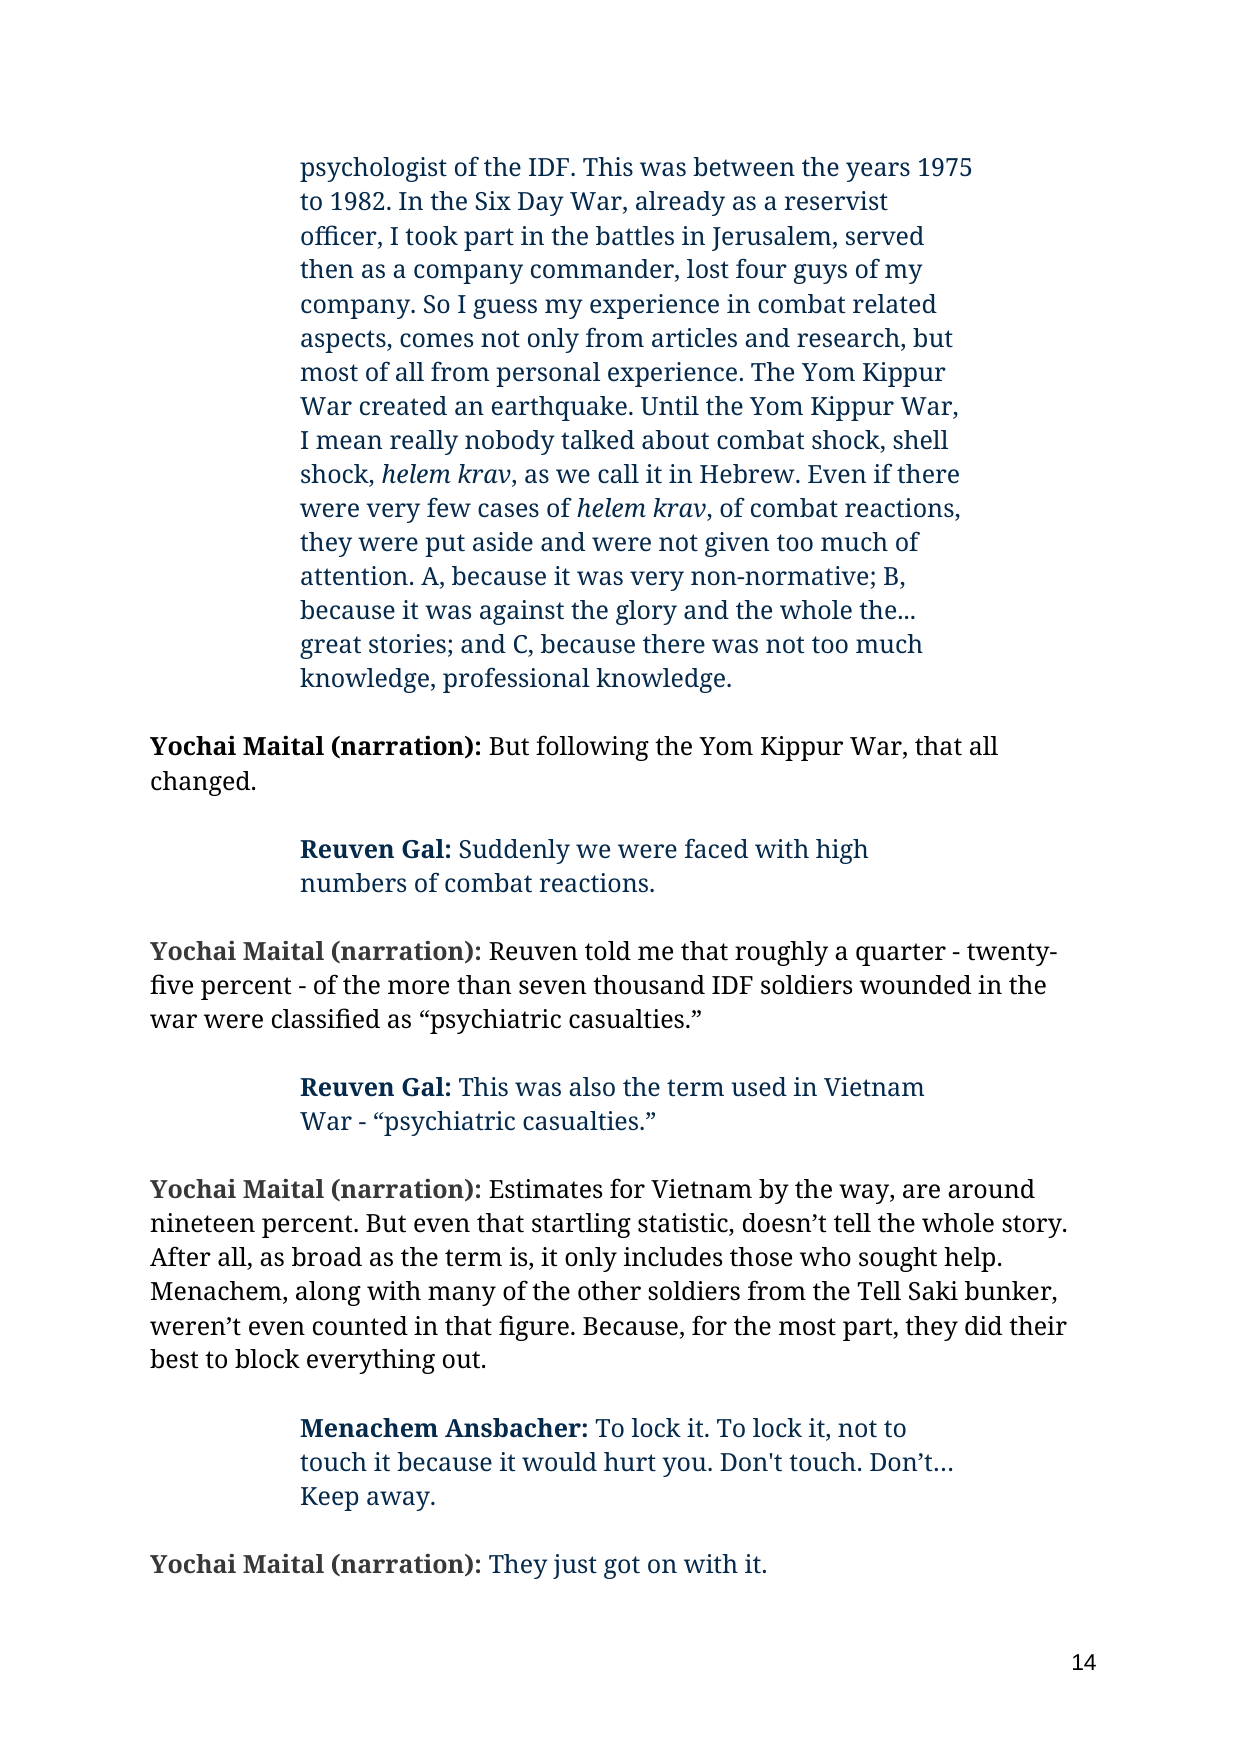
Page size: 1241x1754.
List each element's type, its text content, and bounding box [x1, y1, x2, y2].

text Yochai Maital (narration): But following the Yom Kippur War, that all changed. [150, 729, 1096, 797]
text Reuven Gal: Suddenly we were faced with high numbers of combat reactions. [300, 831, 974, 899]
text Yochai Maital (narration): Estimates for Vietnam by the way, are around nineteen percent. But even that startling statistic, doesn’t tell the whole story. After all, as broad as the term is, it only includes those who sought help. Menachem, along with many of the other soldiers from the Tell Saki bunker, weren’t even counted in that figure. Because, for the most part, they did their best to block everything out. [150, 1172, 1096, 1376]
text Yochai Maital (narration): They just got on with it. [150, 1547, 1096, 1581]
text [300, 150, 974, 695]
text Reuven Gal: This was also the term used in Vietnam War - “psychiatric casualties.” [300, 1070, 974, 1138]
text Yochai Maital (narration): Reuven told me that roughly a quarter - twenty-five percent - of the more than seven thousand IDF soldiers wounded in the war were classified as “psychiatric casualties.” [150, 933, 1096, 1036]
text Menachem Ansbacher: To lock it. To lock it, not to touch it because it would hurt you. Don't touch. Don’t… Keep away. [300, 1410, 974, 1512]
